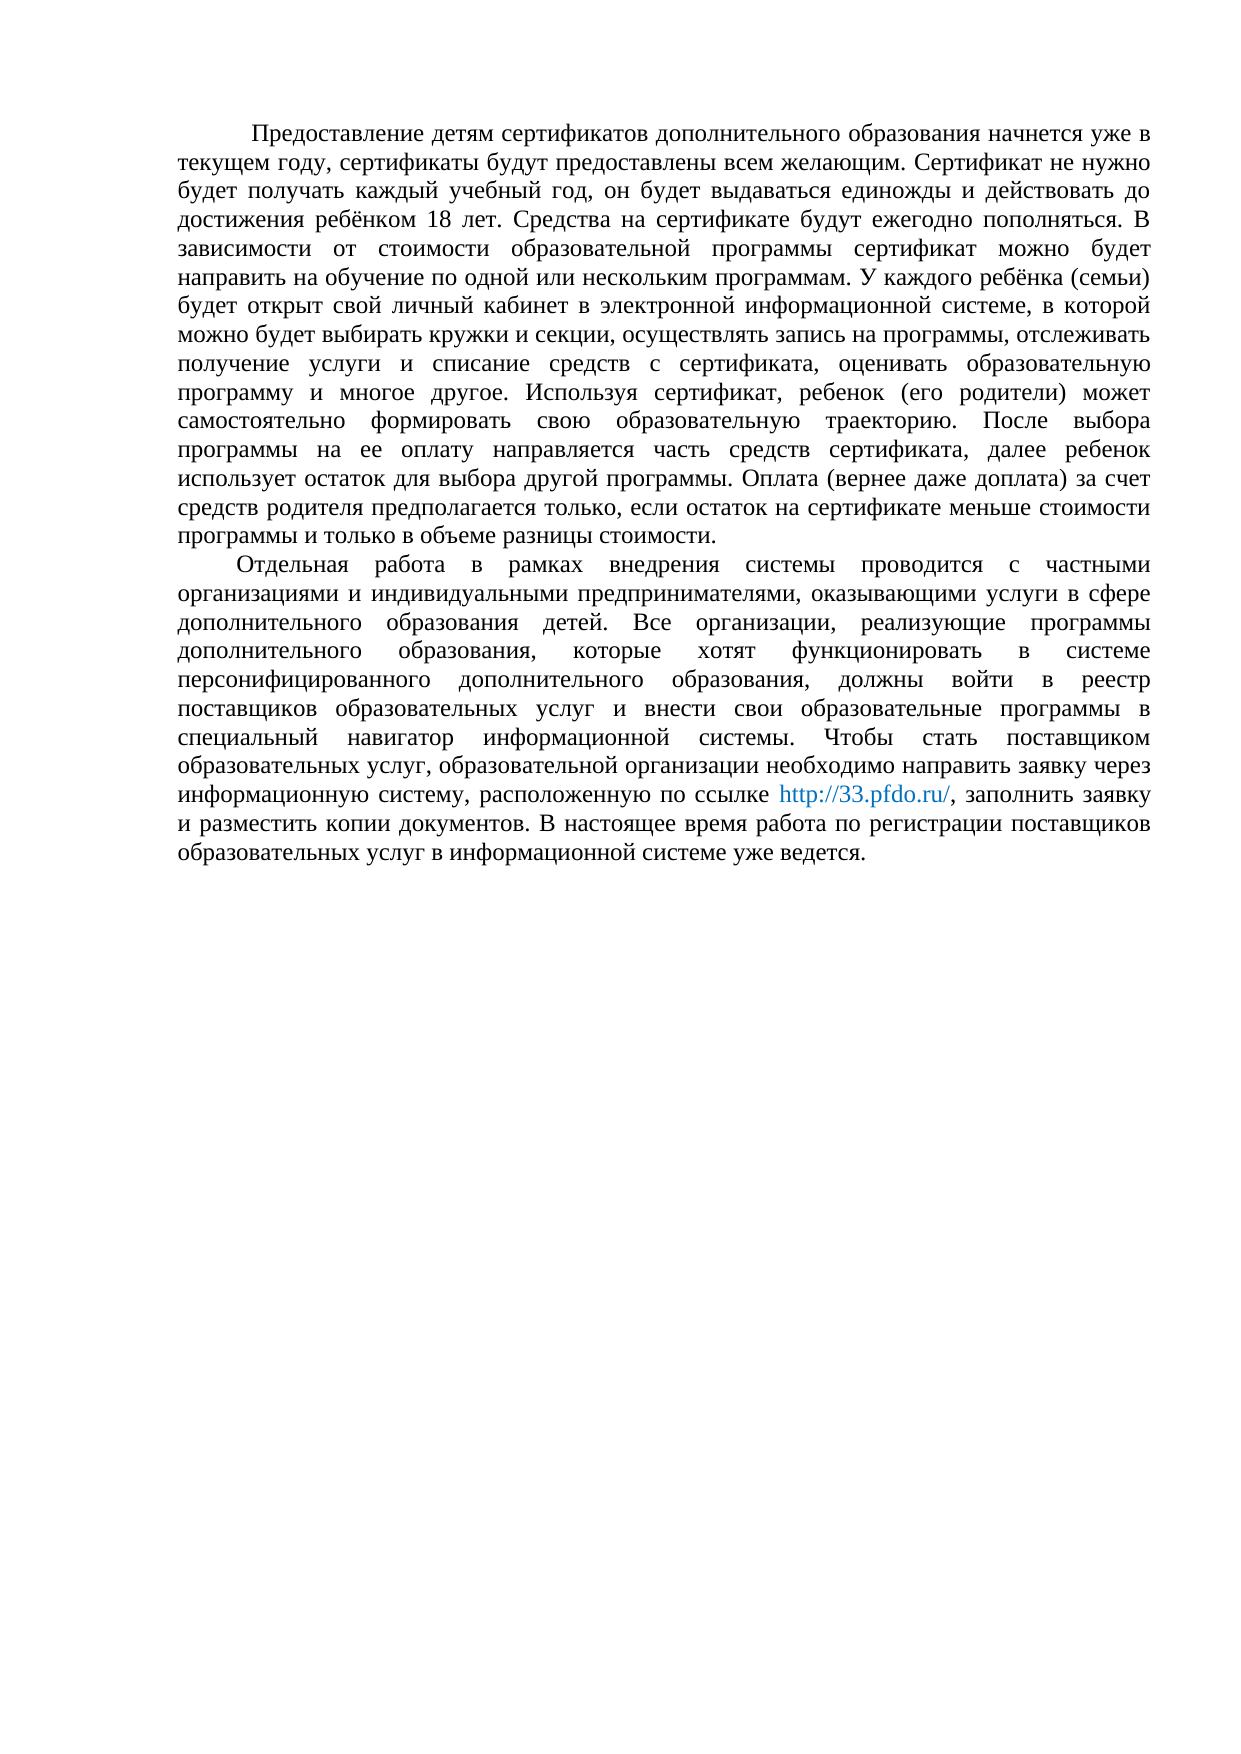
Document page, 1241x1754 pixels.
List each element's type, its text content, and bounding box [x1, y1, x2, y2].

text Предоставление детям сертификатов дополнительного образования начнется уже в текущем году, сертификаты будут предоставлены всем желающим. Сертификат не нужно будет получать каждый учебный год, он будет выдаваться единожды и действовать до достижения ребёнком 18 лет. Средства на сертификате будут ежегодно пополняться. В зависимости от стоимости образовательной программы сертификат можно будет направить на обучение по одной или нескольким программам. У каждого ребёнка (семьи) будет открыт свой личный кабинет в электронной информационной системе, в которой можно будет выбирать кружки и секции, осуществлять запись на программы, отслеживать получение услуги и списание средств с сертификата, оценивать образовательную программу и многое другое. Используя сертификат, ребенок (его родители) может самостоятельно формировать свою образовательную траекторию. После выбора программы на ее оплату направляется часть средств сертификата, далее ребенок использует остаток для выбора другой программы. Оплата (вернее даже доплата) за счет средств родителя предполагается только, если остаток на сертификате меньше стоимости программы и только в объеме разницы стоимости. [177, 118, 1152, 549]
text Отдельная работа в рамках внедрения системы проводится с частными организациями и индивидуальными предпринимателями, оказывающими услуги в сфере дополнительного образования детей. Все организации, реализующие программы дополнительного образования, которые хотят функционировать в системе персонифицированного дополнительного образования, должны войти в реестр поставщиков образовательных услуг и внести свои образовательные программы в специальный навигатор информационной системы. Чтобы стать поставщиком образовательных услуг, образовательной организации необходимо направить заявку через информационную систему, расположенную по ссылке http://33.pfdo.ru/, заполнить заявку и разместить копии документов. В настоящее время работа по регистрации поставщиков образовательных услуг в информационной системе уже ведется. [177, 549, 1152, 866]
